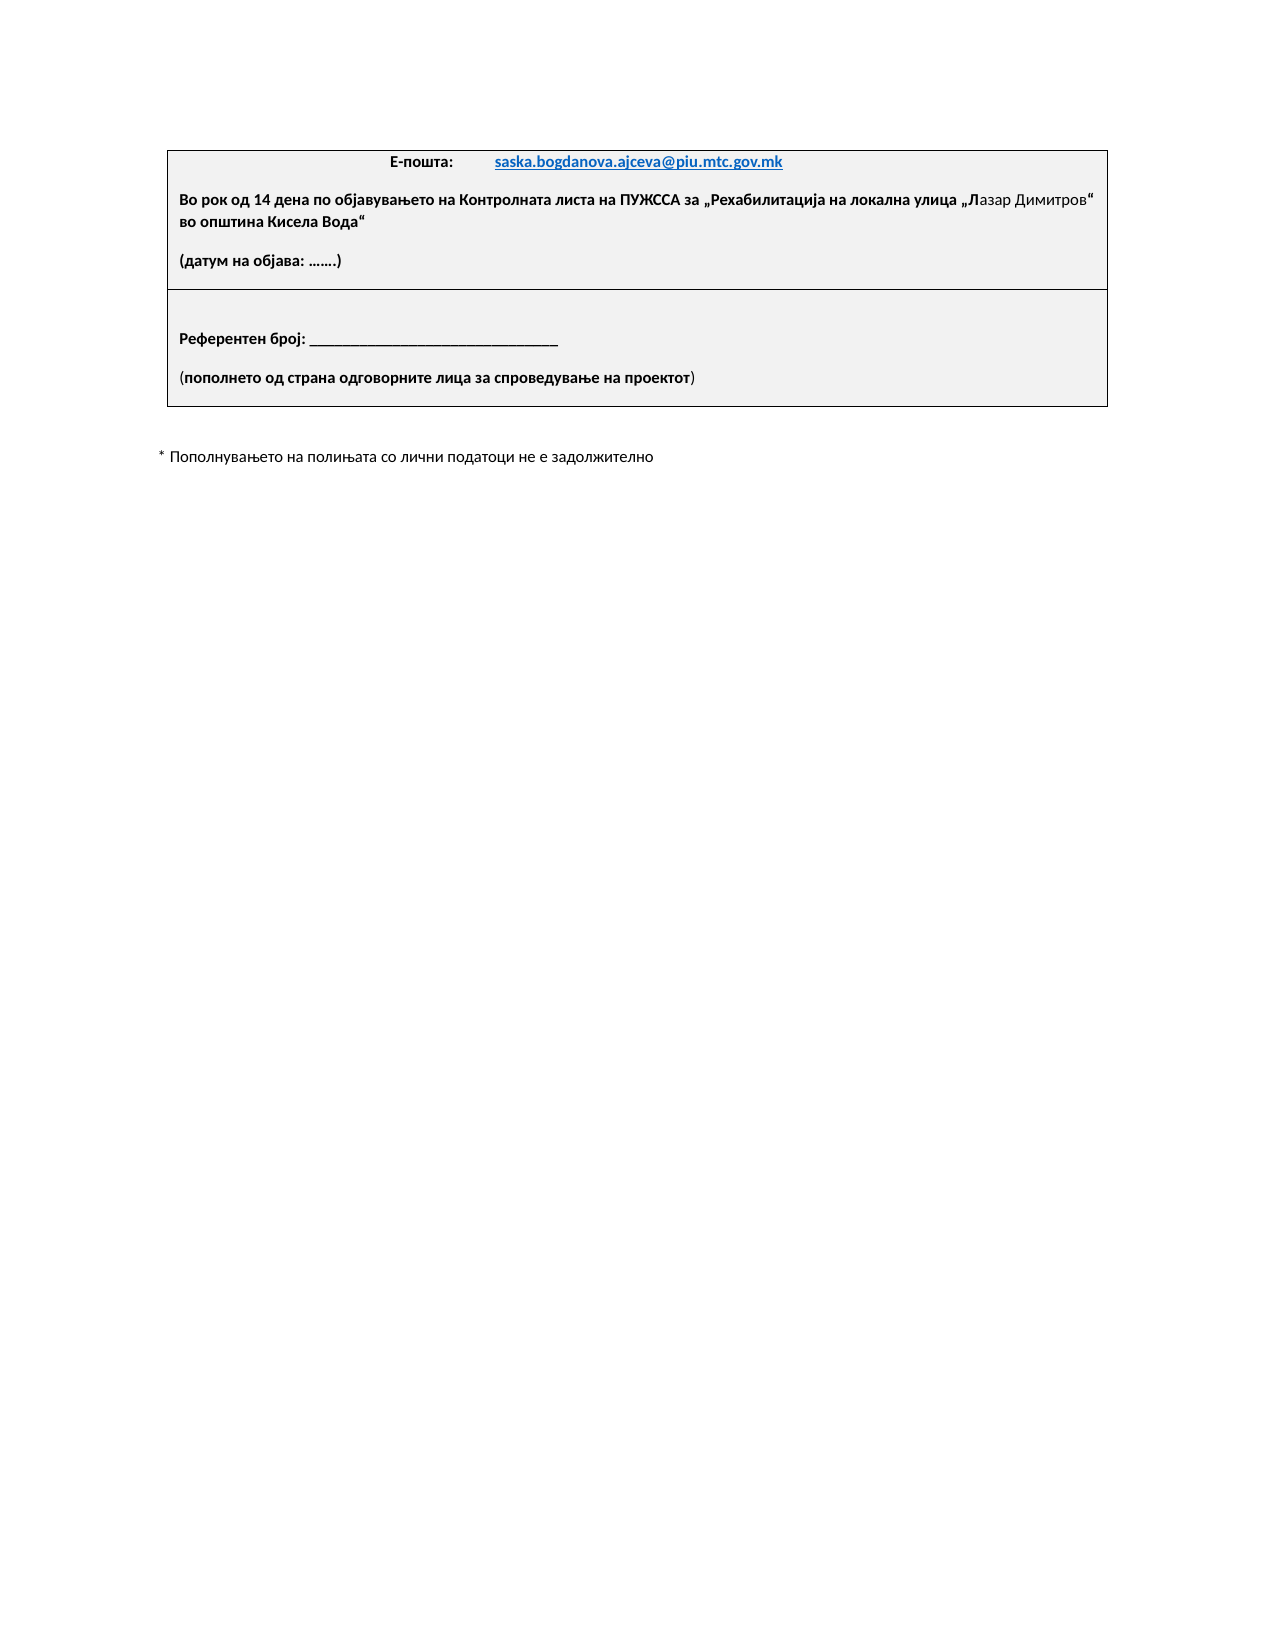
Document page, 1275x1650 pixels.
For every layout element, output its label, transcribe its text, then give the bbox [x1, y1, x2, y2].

table_cell Референтен број: ______________________________ (пополнето од страна одговорните лица за спроведување на проектот) [168, 290, 1107, 406]
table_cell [168, 151, 1107, 289]
text * Пополнувањето на полињата со лични податоци не е задолжително [150, 446, 1125, 466]
